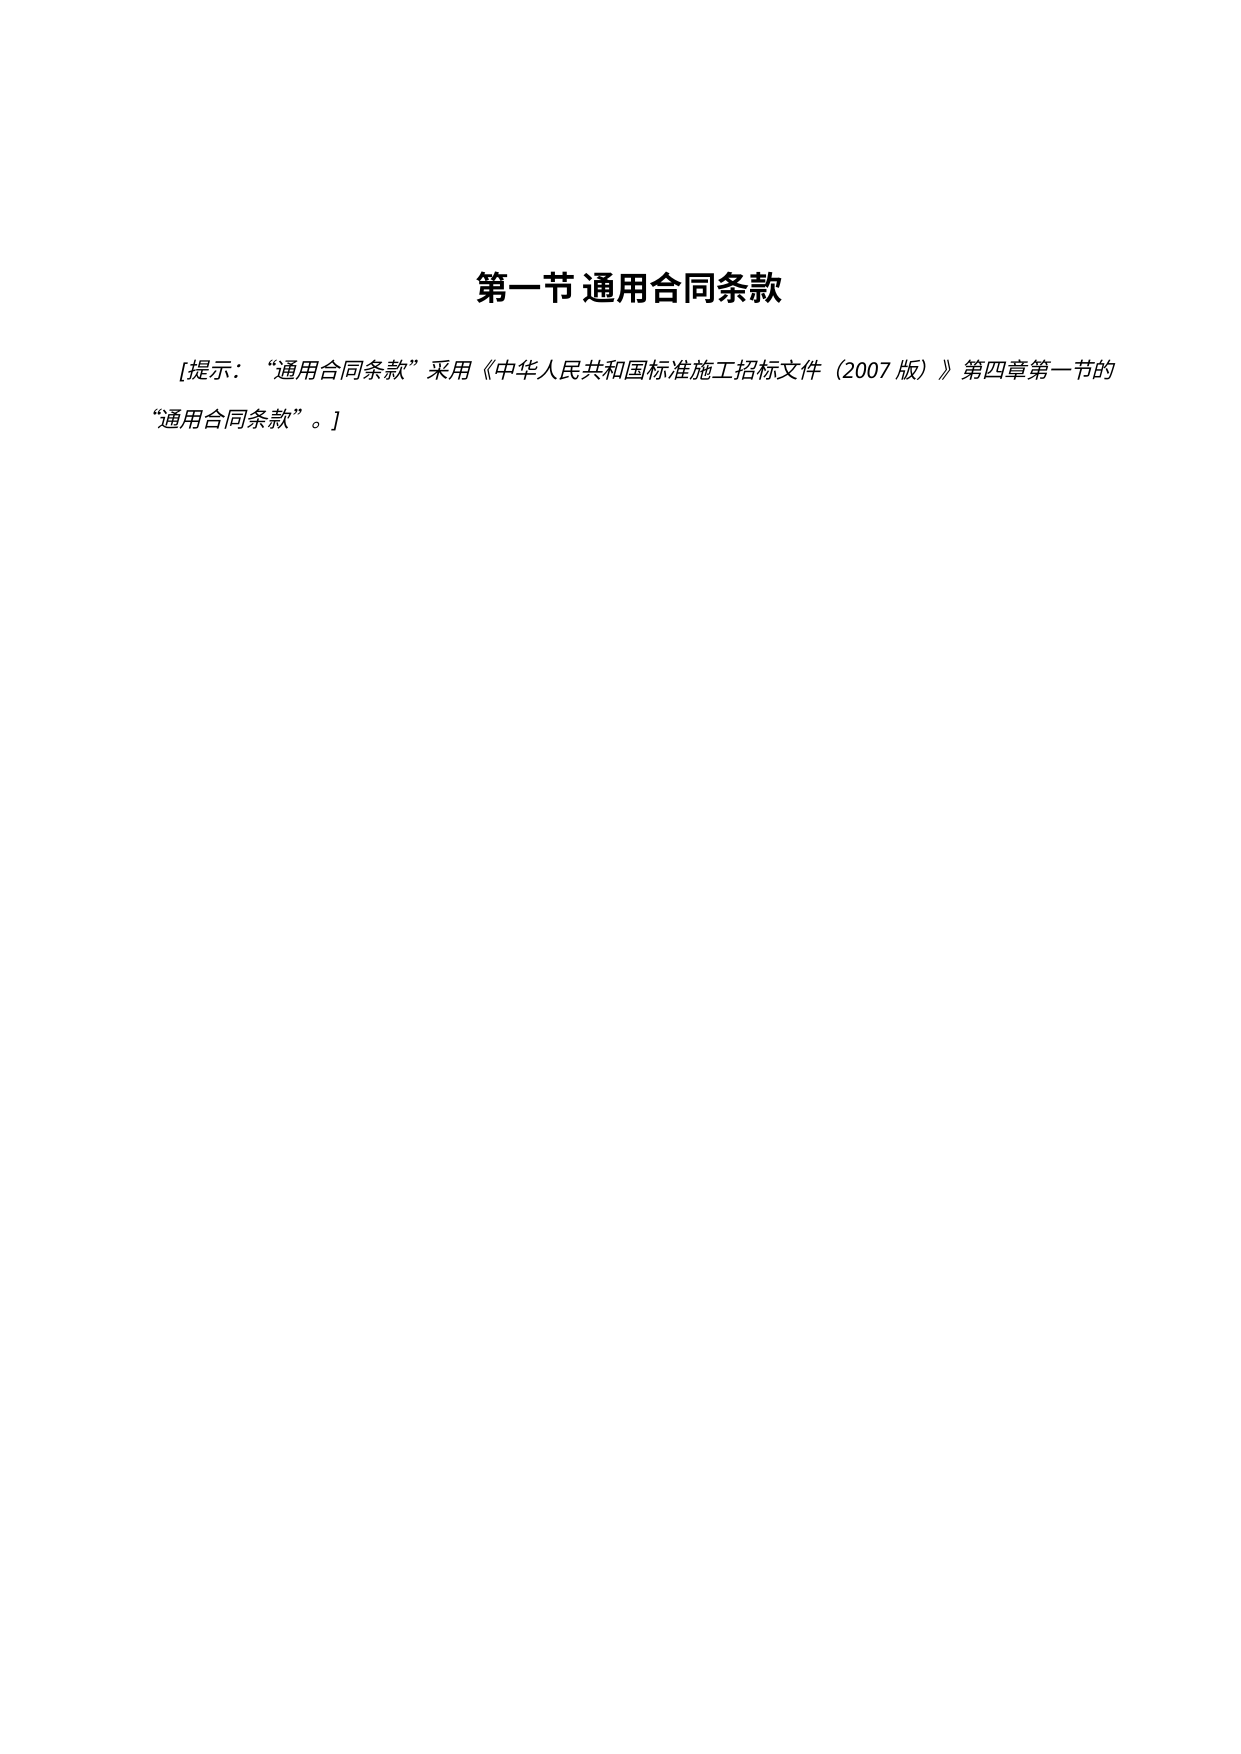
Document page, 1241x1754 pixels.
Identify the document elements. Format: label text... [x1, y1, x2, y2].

text [提示：“通用合同条款”采用《中华人民共和国标准施工招标文件（2007版）》第四章第一节的“通用合同条款”。] [136, 353, 1122, 434]
subtitle 第一节 通用合同条款 [136, 156, 1122, 319]
